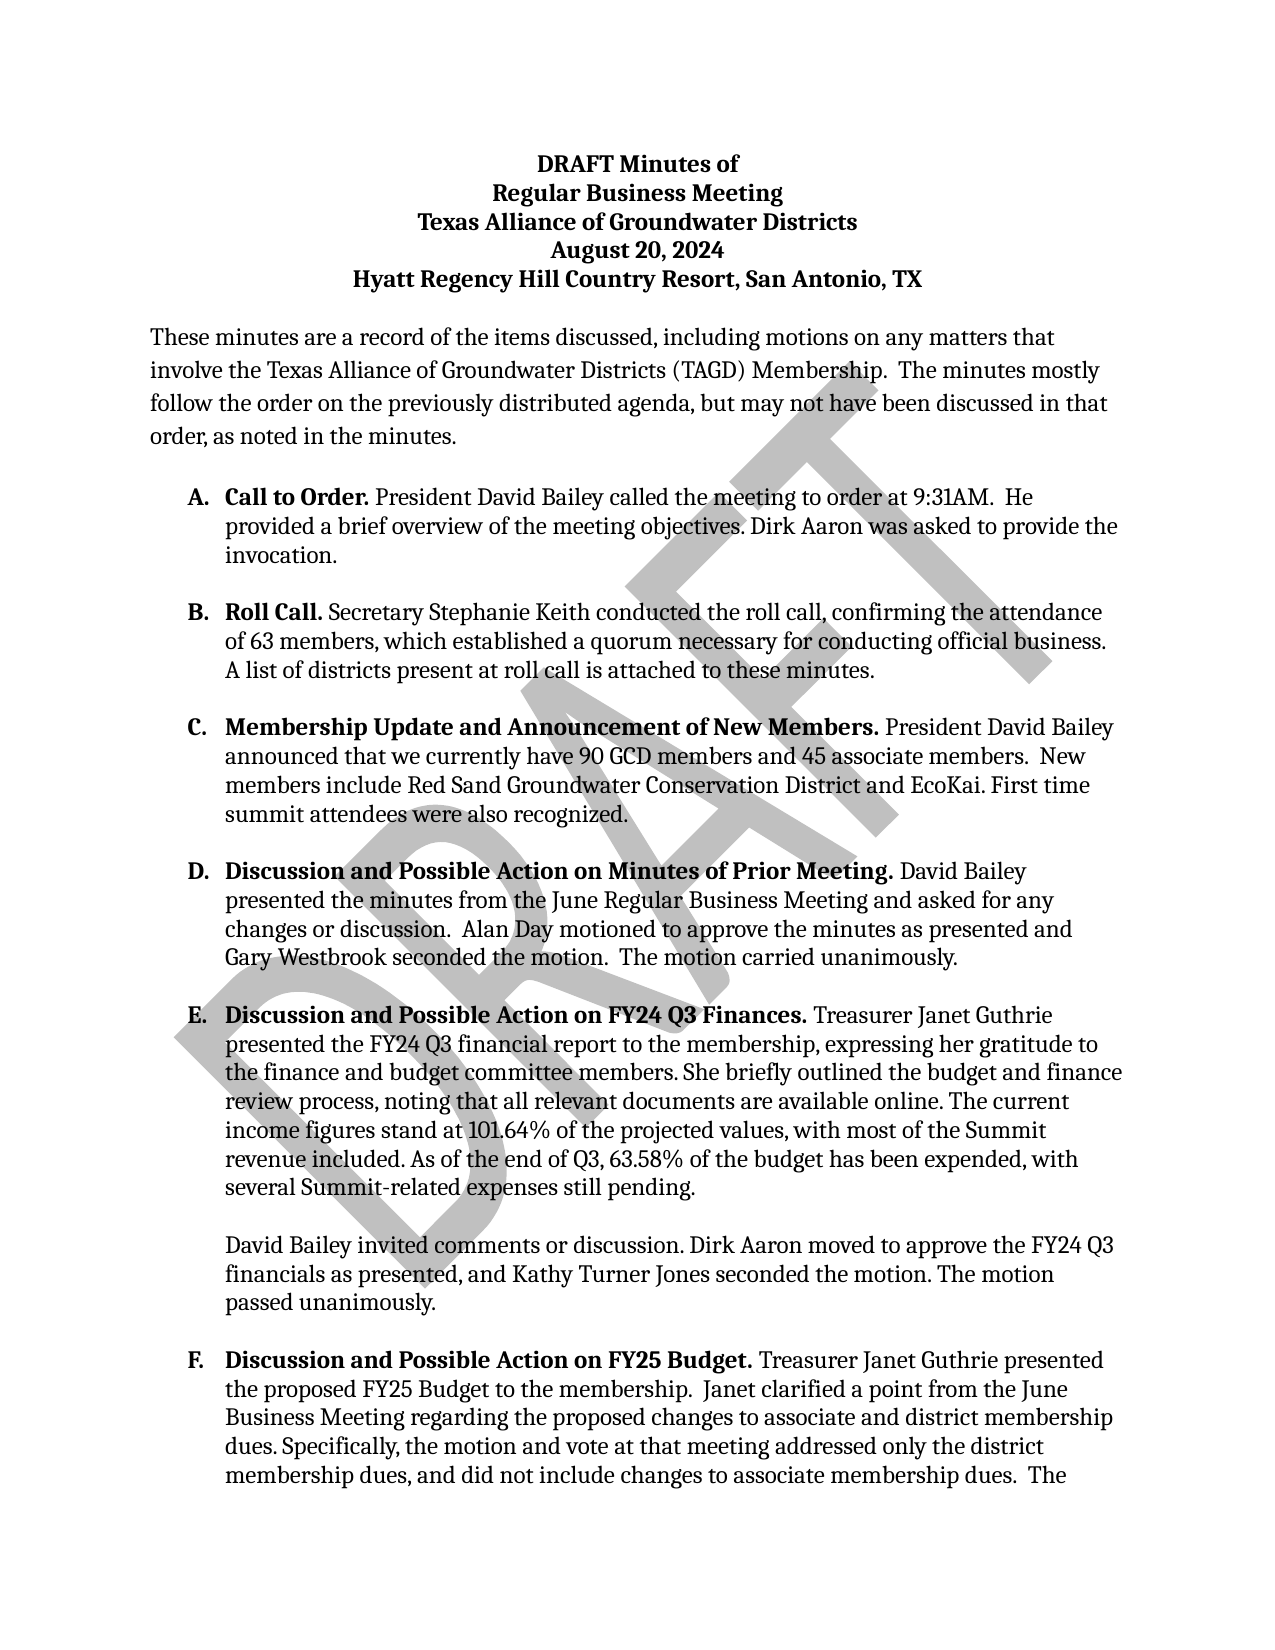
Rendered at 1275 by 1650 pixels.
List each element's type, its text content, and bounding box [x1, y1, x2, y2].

text Regular Business Meeting [150, 179, 1125, 207]
list Discussion and Possible Action on Minutes of Prior Meeting. David Bailey presented the minutes from the June Regular Business Meeting and asked for any changes or discussion. Alan Day motioned to approve the minutes as presented and Gary Westbrook seconded the motion. The motion carried unanimously. [187, 857, 1125, 972]
list Roll Call. Secretary Stephanie Keith conducted the roll call, confirming the attendance of 63 members, which established a quorum necessary for conducting official business. A list of districts present at roll call is attached to these minutes. [187, 598, 1125, 684]
list Discussion and Possible Action on FY24 Q3 Finances. Treasurer Janet Guthrie presented the FY24 Q3 financial report to the membership, expressing her gratitude to the finance and budget committee members. She briefly outlined the budget and finance review process, noting that all relevant documents are available online. The current income figures stand at 101.64% of the projected values, with most of the Summit revenue included. As of the end of Q3, 63.58% of the budget has been expended, with several Summit-related expenses still pending. [187, 1001, 1125, 1202]
text DRAFT Minutes of [150, 150, 1125, 179]
text These minutes are a record of the items discussed, including motions on any matters that involve the Texas Alliance of Groundwater Districts (TAGD) Membership. The minutes mostly follow the order on the previously distributed agenda, but may not have been discussed in that order, as noted in the minutes. [150, 322, 1125, 450]
text Texas Alliance of Groundwater Districts [150, 207, 1125, 236]
list David Bailey invited comments or discussion. Dirk Aaron moved to approve the FY24 Q3 financials as presented, and Kathy Turner Jones seconded the motion. The motion passed unanimously. [225, 1231, 1125, 1317]
text Hyatt Regency Hill Country Resort, San Antonio, TX [150, 265, 1125, 294]
list Call to Order. President David Bailey called the meeting to order at 9:31AM. He provided a brief overview of the meeting objectives. Dirk Aaron was asked to provide the invocation. [187, 483, 1125, 569]
text August 20, 2024 [150, 236, 1125, 265]
list Membership Update and Announcement of New Members. President David Bailey announced that we currently have 90 GCD members and 45 associate members. New members include Red Sand Groundwater Conservation District and EcoKai. First time summit attendees were also recognized. [187, 713, 1125, 828]
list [187, 1346, 1125, 1489]
